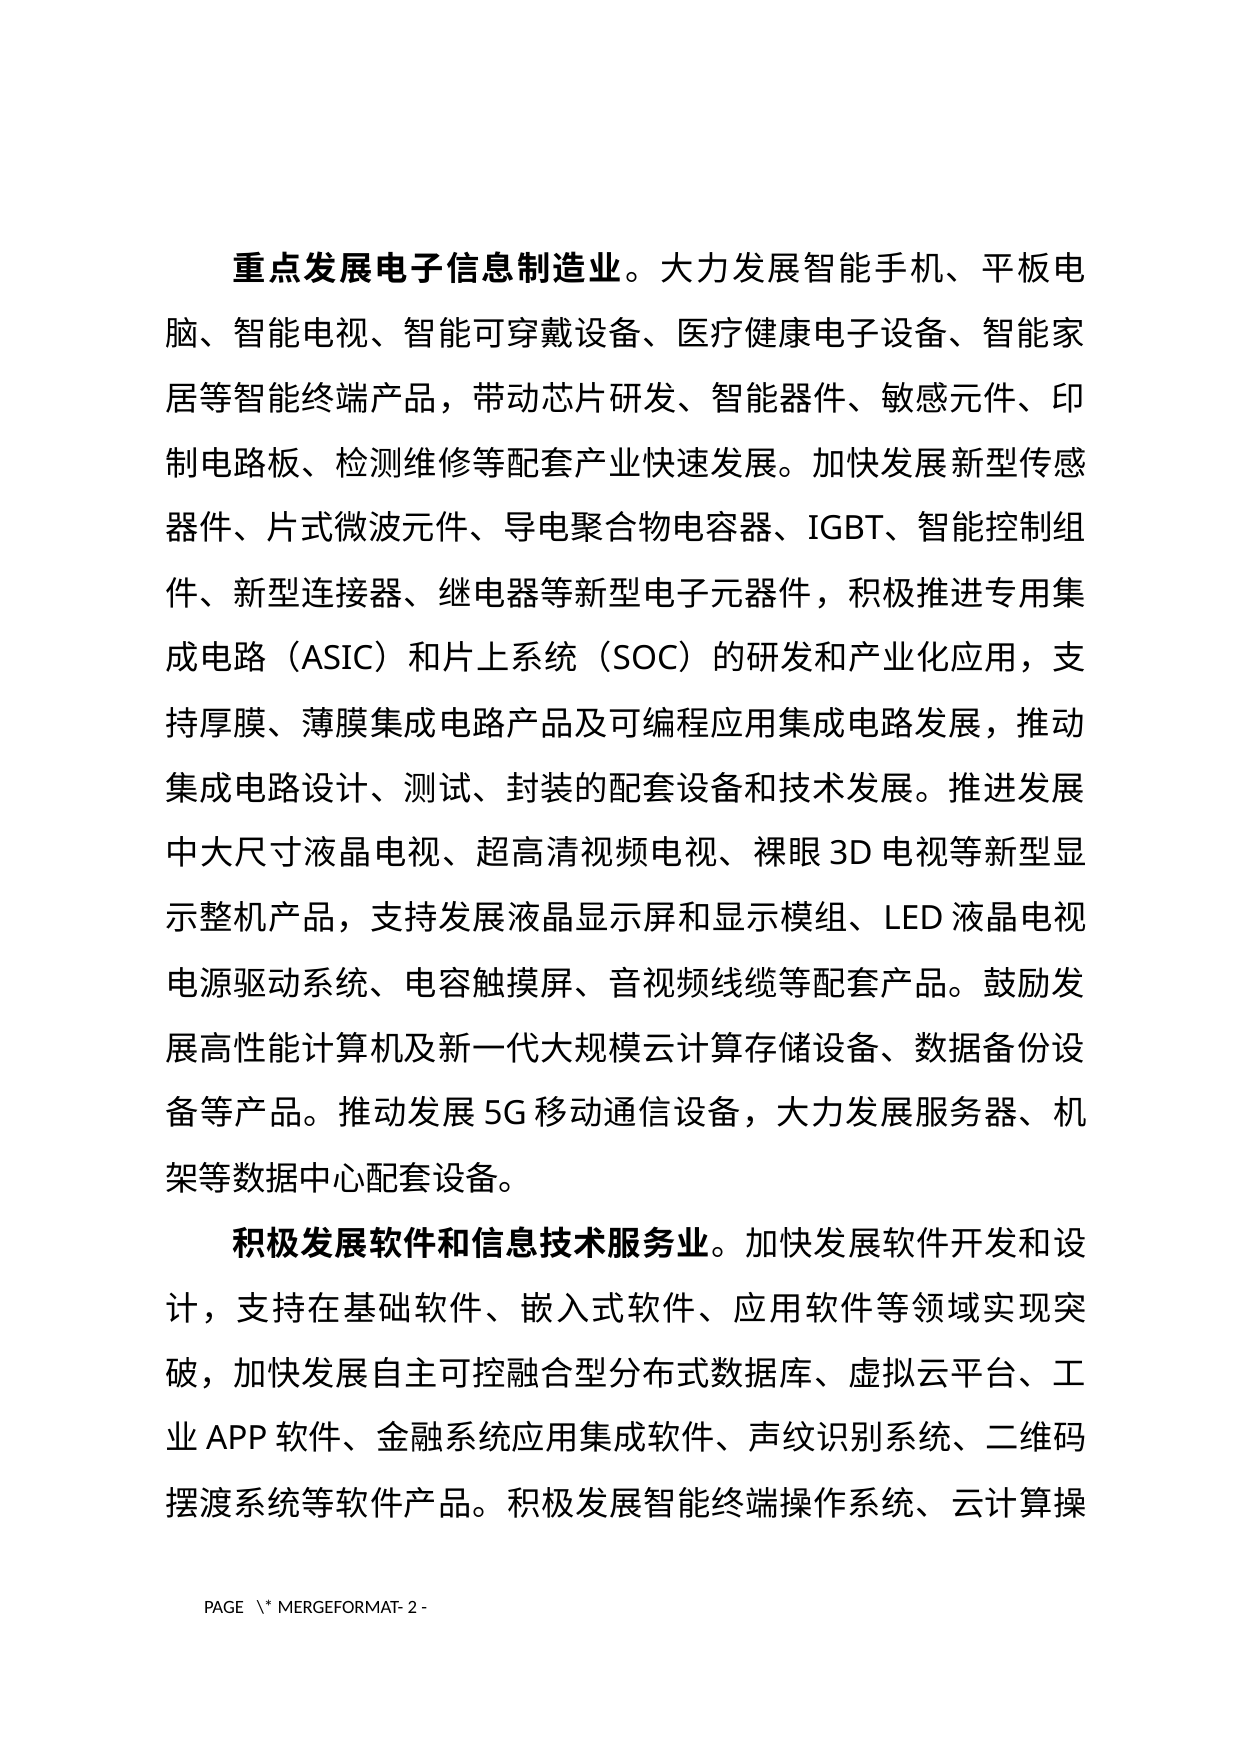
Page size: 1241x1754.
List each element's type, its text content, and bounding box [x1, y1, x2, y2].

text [165, 1208, 1087, 1533]
text 重点发展电子信息制造业。大力发展智能手机、平板电脑、智能电视、智能可穿戴设备、医疗健康电子设备、智能家居等智能终端产品，带动芯片研发、智能器件、敏感元件、印制电路板、检测维修等配套产业快速发展。加快发展新型传感器件、片式微波元件、导电聚合物电容器、IGBT、智能控制组件、新型连接器、继电器等新型电子元器件，积极推进专用集成电路（ASIC）和片上系统（SOC）的研发和产业化应用，支持厚膜、薄膜集成电路产品及可编程应用集成电路发展，推动集成电路设计、测试、封装的配套设备和技术发展。推进发展中大尺寸液晶电视、超高清视频电视、裸眼3D电视等新型显示整机产品，支持发展液晶显示屏和显示模组、LED液晶电视电源驱动系统、电容触摸屏、音视频线缆等配套产品。鼓励发展高性能计算机及新一代大规模云计算存储设备、数据备份设备等产品。推动发展5G移动通信设备，大力发展服务器、机架等数据中心配套设备。 [165, 233, 1087, 1208]
